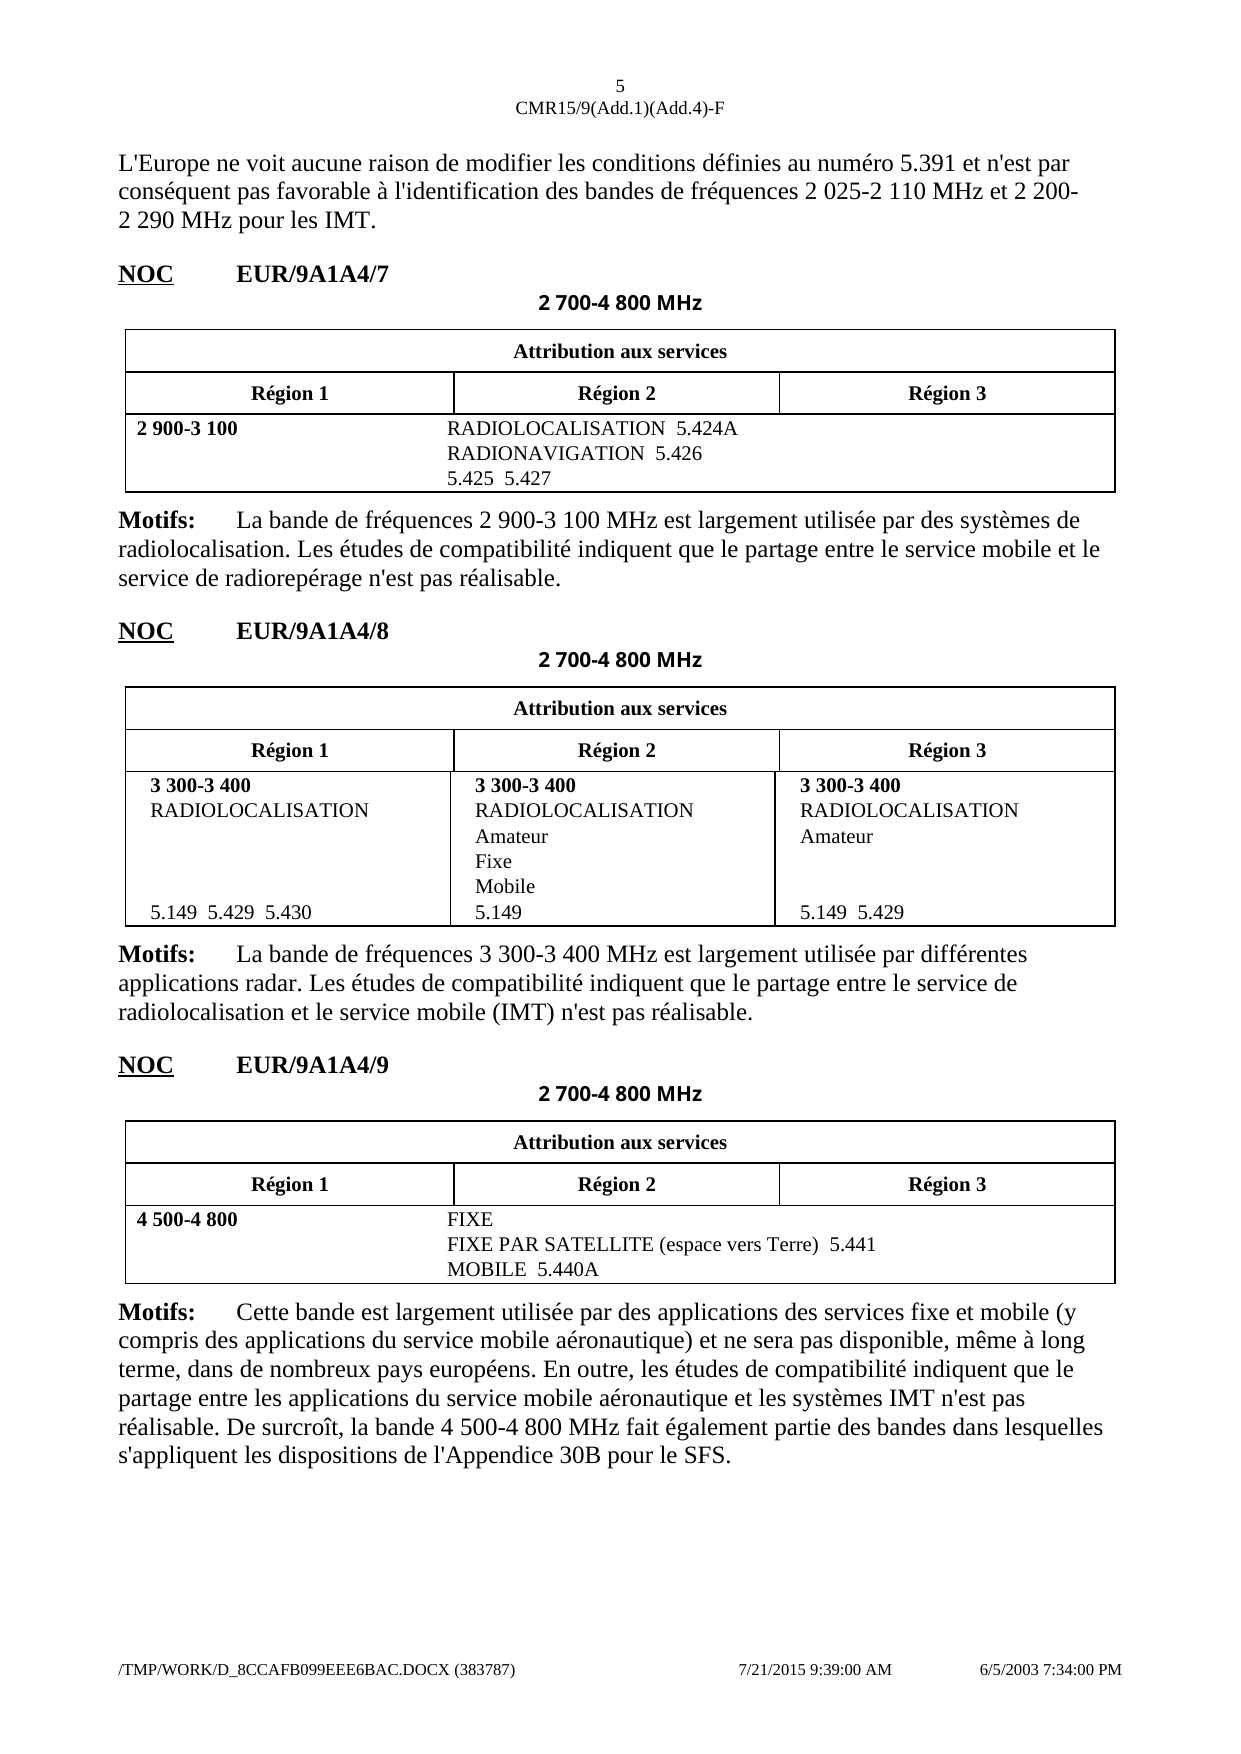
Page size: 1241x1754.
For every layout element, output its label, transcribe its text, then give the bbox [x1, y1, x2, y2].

text NOC EUR/9A1A4/8 [118, 616, 1122, 645]
title 2 700-4 800 MHz [118, 645, 1122, 674]
table_cell 5.149 5.429 5.430 [126, 899, 450, 925]
title 2 700-4 800 MHz [118, 1079, 1122, 1107]
table_cell Région 3 [780, 1164, 1114, 1204]
text L'Europe ne voit aucune raison de modifier les conditions définies au numéro 5.391 et n'est par conséquent pas favorable à l'identification des bandes de fréquences 2 025-2 110 MHz et 2 200-2 290 MHz pour les IMT. [118, 148, 1122, 234]
table_header Attribution aux services [126, 330, 1114, 371]
text Motifs: La bande de fréquences 3 300-3 400 MHz est largement utilisée par différentes applications radar. Les études de compatibilité indiquent que le partage entre le service de radiolocalisation et le service mobile (IMT) n'est pas réalisable. [118, 939, 1122, 1025]
table_cell Région 1 [126, 1164, 453, 1204]
table_cell Région 2 [455, 730, 779, 771]
table_header Attribution aux services [126, 688, 1114, 728]
table_cell Région 2 [455, 373, 779, 413]
text Motifs: Cette bande est largement utilisée par des applications des services fixe et mobile (y compris des applications du service mobile aéronautique) et ne sera pas disponible, même à long terme, dans de nombreux pays européens. En outre, les études de compatibilité indiquent que le partage entre les applications du service mobile aéronautique et les systèmes IMT n'est pas réalisable. De surcroît, la bande 4 500-4 800 MHz fait également partie des bandes dans lesquelles s'appliquent les dispositions de l'Appendice 30B pour le SFS. [118, 1297, 1122, 1469]
table_cell Région 1 [126, 373, 453, 413]
text Motifs: La bande de fréquences 2 900-3 100 MHz est largement utilisée par des systèmes de radiolocalisation. Les études de compatibilité indiquent que le partage entre le service mobile et le service de radiorepérage n'est pas réalisable. [118, 505, 1122, 591]
table_cell 2 900-3 100 RADIOLOCALISATION 5.424A RADIONAVIGATION 5.426 5.425 5.427 [126, 415, 1114, 491]
table_cell Région 3 [780, 730, 1114, 771]
title 2 700-4 800 MHz [118, 288, 1122, 316]
table_header Attribution aux services [126, 1122, 1114, 1162]
table_cell 4 500-4 800 FIXE FIXE PAR SATELLITE (espace vers Terre) 5.441 MOBILE 5.440A [126, 1206, 1114, 1282]
table_cell 5.149 [451, 899, 774, 925]
text NOC EUR/9A1A4/7 [118, 259, 1122, 288]
table_cell 5.149 5.429 [776, 899, 1114, 925]
table_cell Région 2 [455, 1164, 779, 1204]
table_cell 3 300-3 400 RADIOLOCALISATION Amateur Fixe Mobile [451, 772, 774, 899]
table_cell 3 300-3 400 RADIOLOCALISATION [126, 772, 450, 899]
text NOC EUR/9A1A4/9 [118, 1050, 1122, 1079]
table_cell Région 3 [780, 373, 1114, 413]
table_cell 3 300-3 400 RADIOLOCALISATION Amateur [776, 772, 1114, 899]
table_cell Région 1 [126, 730, 453, 771]
